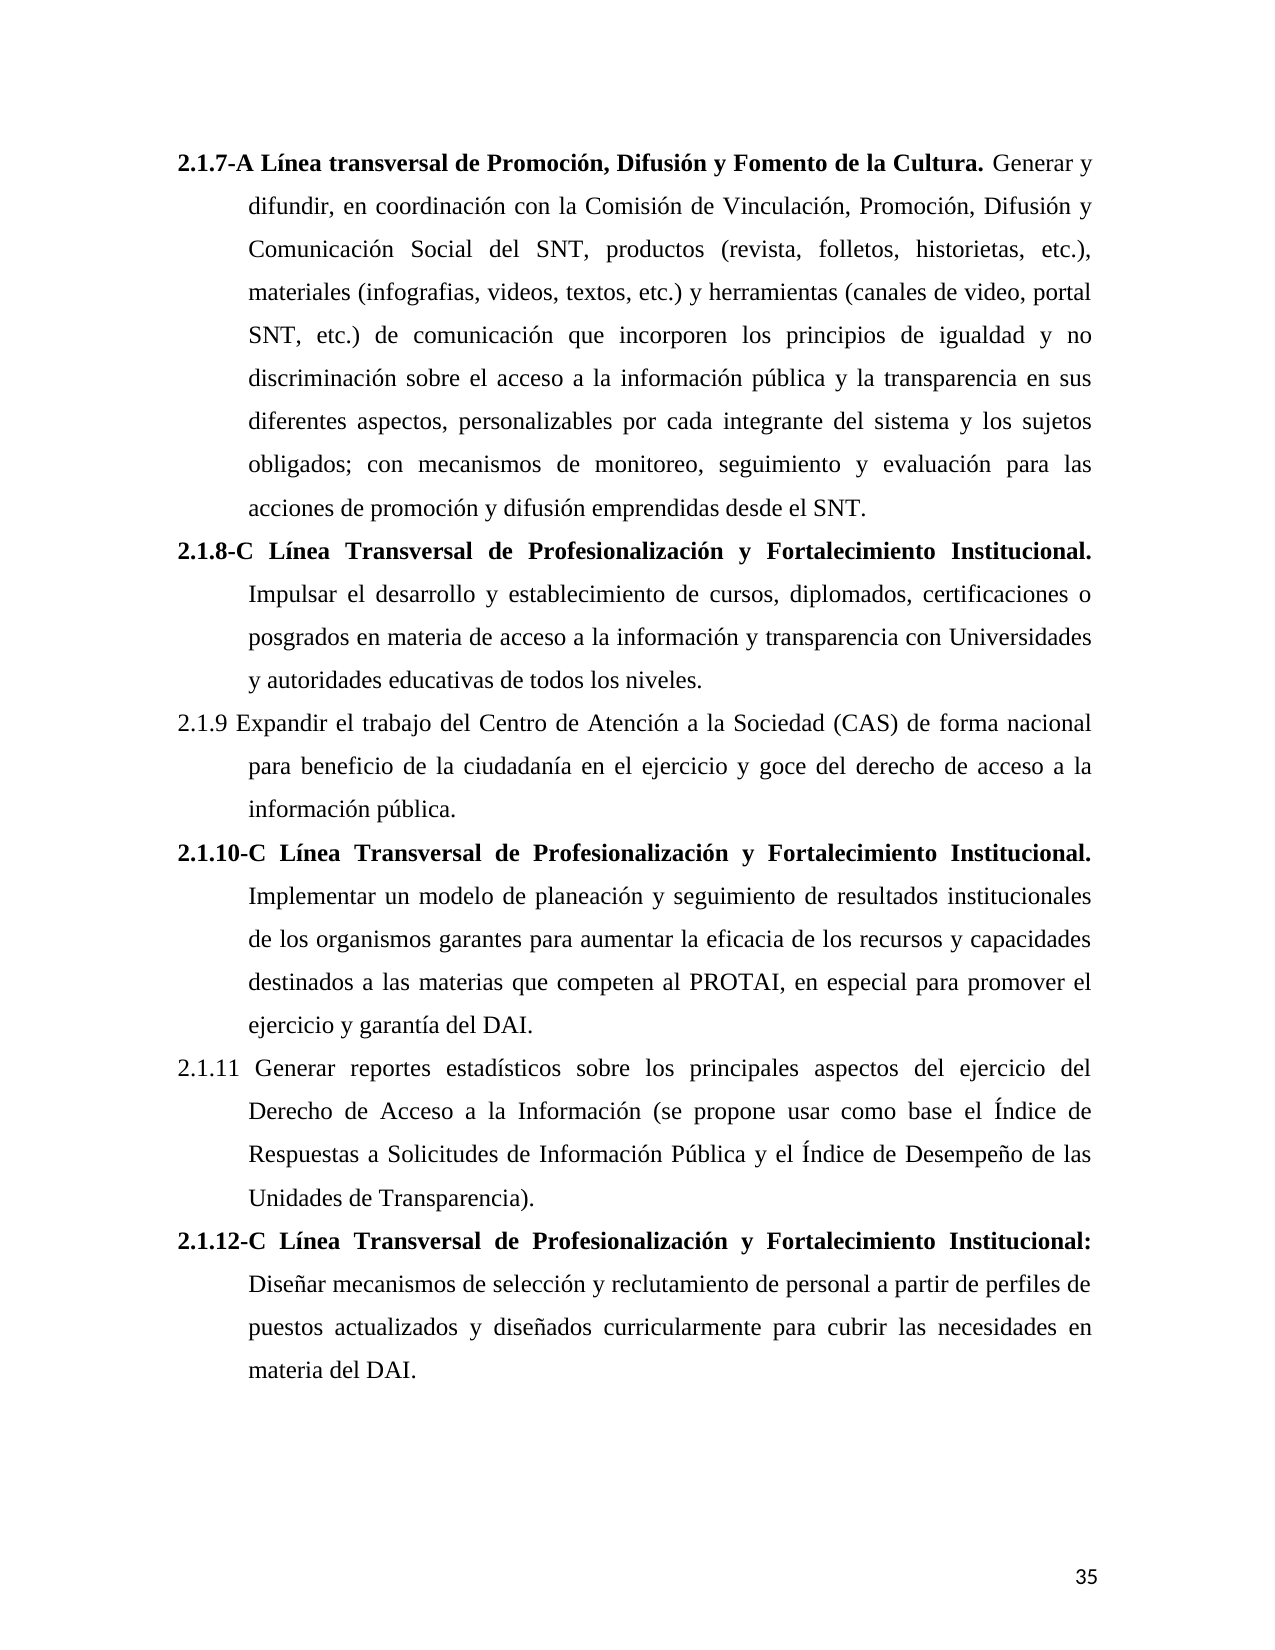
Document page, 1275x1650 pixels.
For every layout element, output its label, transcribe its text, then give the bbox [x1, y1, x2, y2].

text 2.1.11 Generar reportes estadísticos sobre los principales aspectos del ejercicio del Derecho de Acceso a la Información (se propone usar como base el Índice de Respuestas a Solicitudes de Información Pública y el Índice de Desempeño de las Unidades de Transparencia). [177, 1053, 1092, 1211]
text 2.1.10-C Línea Transversal de Profesionalización y Fortalecimiento Institucional. Implementar un modelo de planeación y seguimiento de resultados institucionales de los organismos garantes para aumentar la eficacia de los recursos y capacidades destinados a las materias que competen al PROTAI, en especial para promover el ejercicio y garantía del DAI. [177, 838, 1092, 1039]
text 2.1.8-C Línea Transversal de Profesionalización y Fortalecimiento Institucional. Impulsar el desarrollo y establecimiento de cursos, diplomados, certificaciones o posgrados en materia de acceso a la información y transparencia con Universidades y autoridades educativas de todos los niveles. [177, 536, 1092, 694]
text 2.1.9 Expandir el trabajo del Centro de Atención a la Sociedad (CAS) de forma nacional para beneficio de la ciudadanía en el ejercicio y goce del derecho de acceso a la información pública. [177, 708, 1092, 823]
text 2.1.7-A Línea transversal de Promoción, Difusión y Fomento de la Cultura. Generar y difundir, en coordinación con la Comisión de Vinculación, Promoción, Difusión y Comunicación Social del SNT, productos (revista, folletos, historietas, etc.), materiales (infografias, videos, textos, etc.) y herramientas (canales de video, portal SNT, etc.) de comunicación que incorporen los principios de igualdad y no discriminación sobre el acceso a la información pública y la transparencia en sus diferentes aspectos, personalizables por cada integrante del sistema y los sujetos obligados; con mecanismos de monitoreo, seguimiento y evaluación para las acciones de promoción y difusión emprendidas desde el SNT. [177, 148, 1092, 521]
text 2.1.12-C Línea Transversal de Profesionalización y Fortalecimiento Institucional: Diseñar mecanismos de selección y reclutamiento de personal a partir de perfiles de puestos actualizados y diseñados curricularmente para cubrir las necesidades en materia del DAI. [177, 1226, 1092, 1384]
